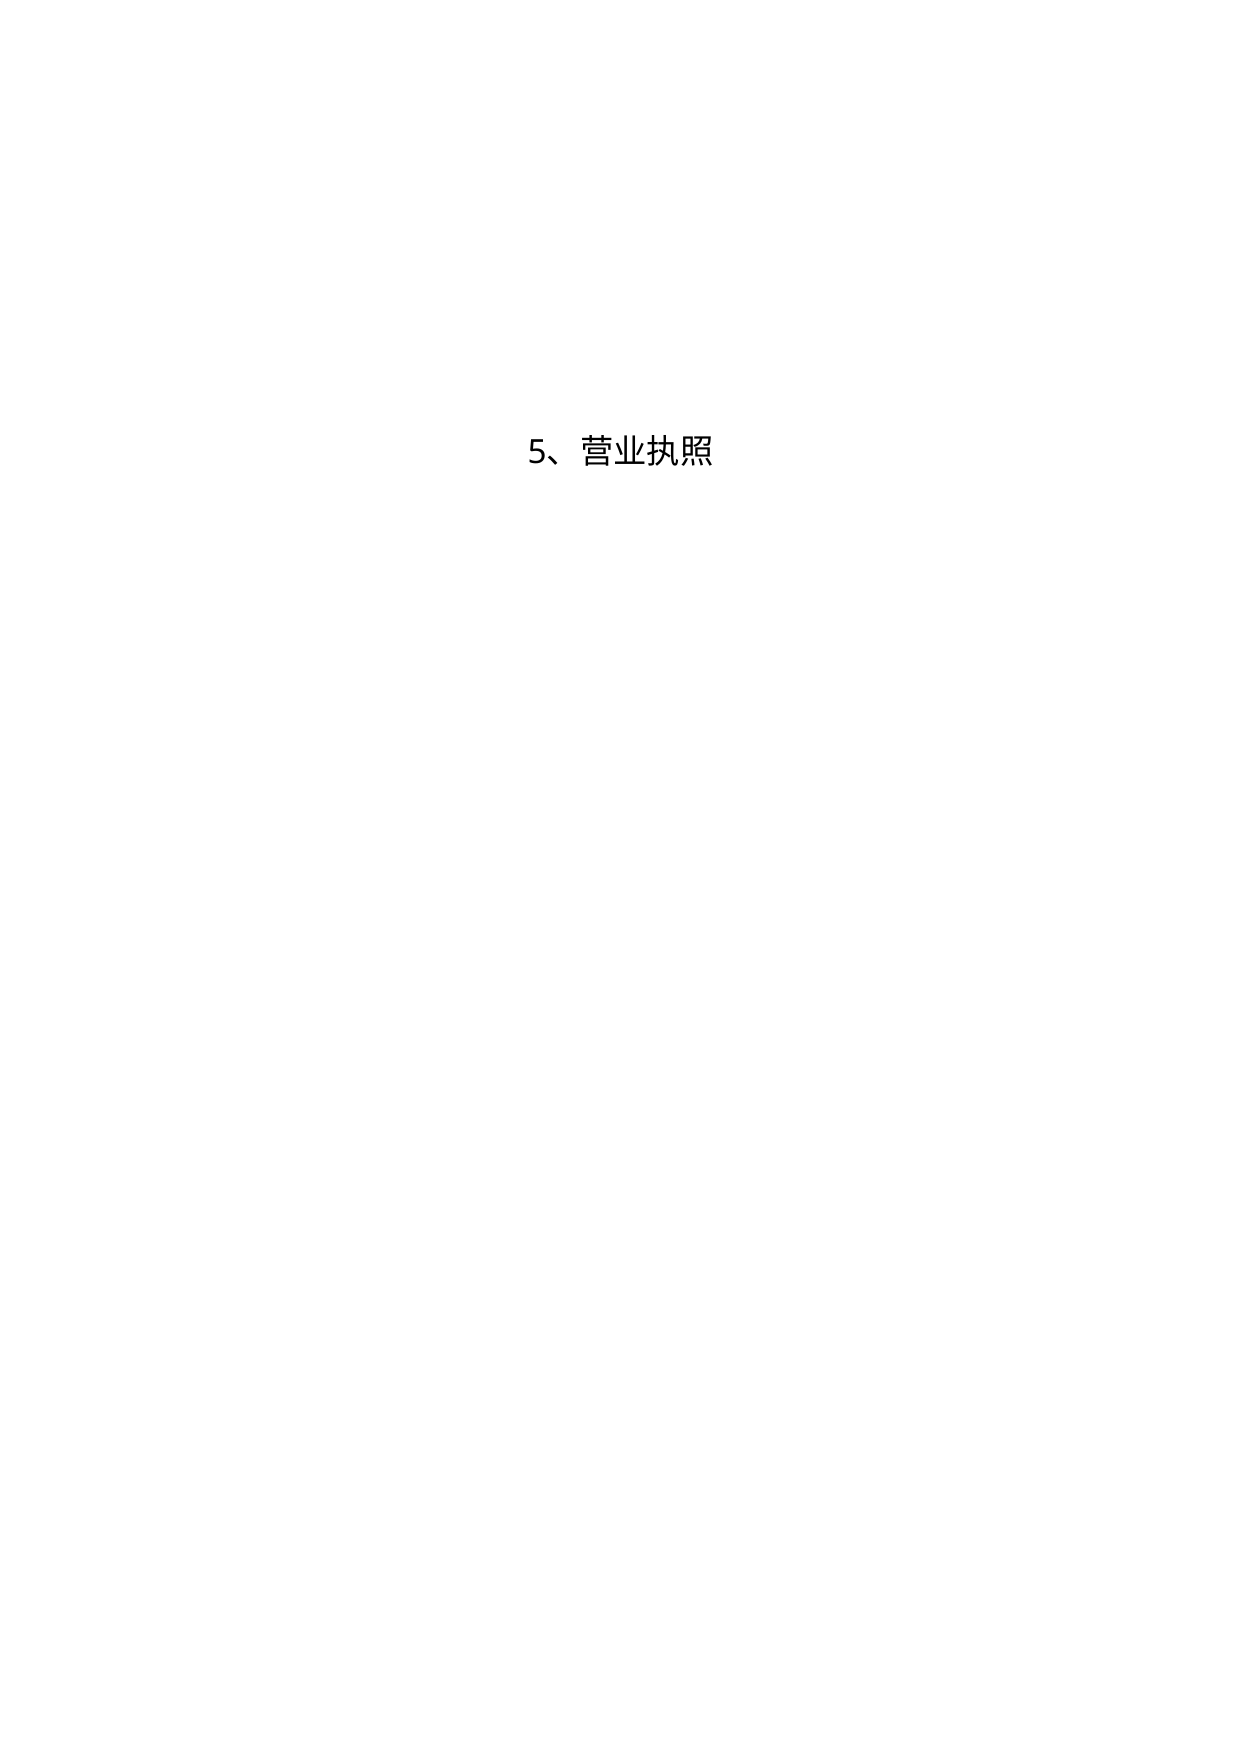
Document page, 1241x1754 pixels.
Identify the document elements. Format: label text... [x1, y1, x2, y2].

text 5、营业执照 [152, 416, 1088, 482]
